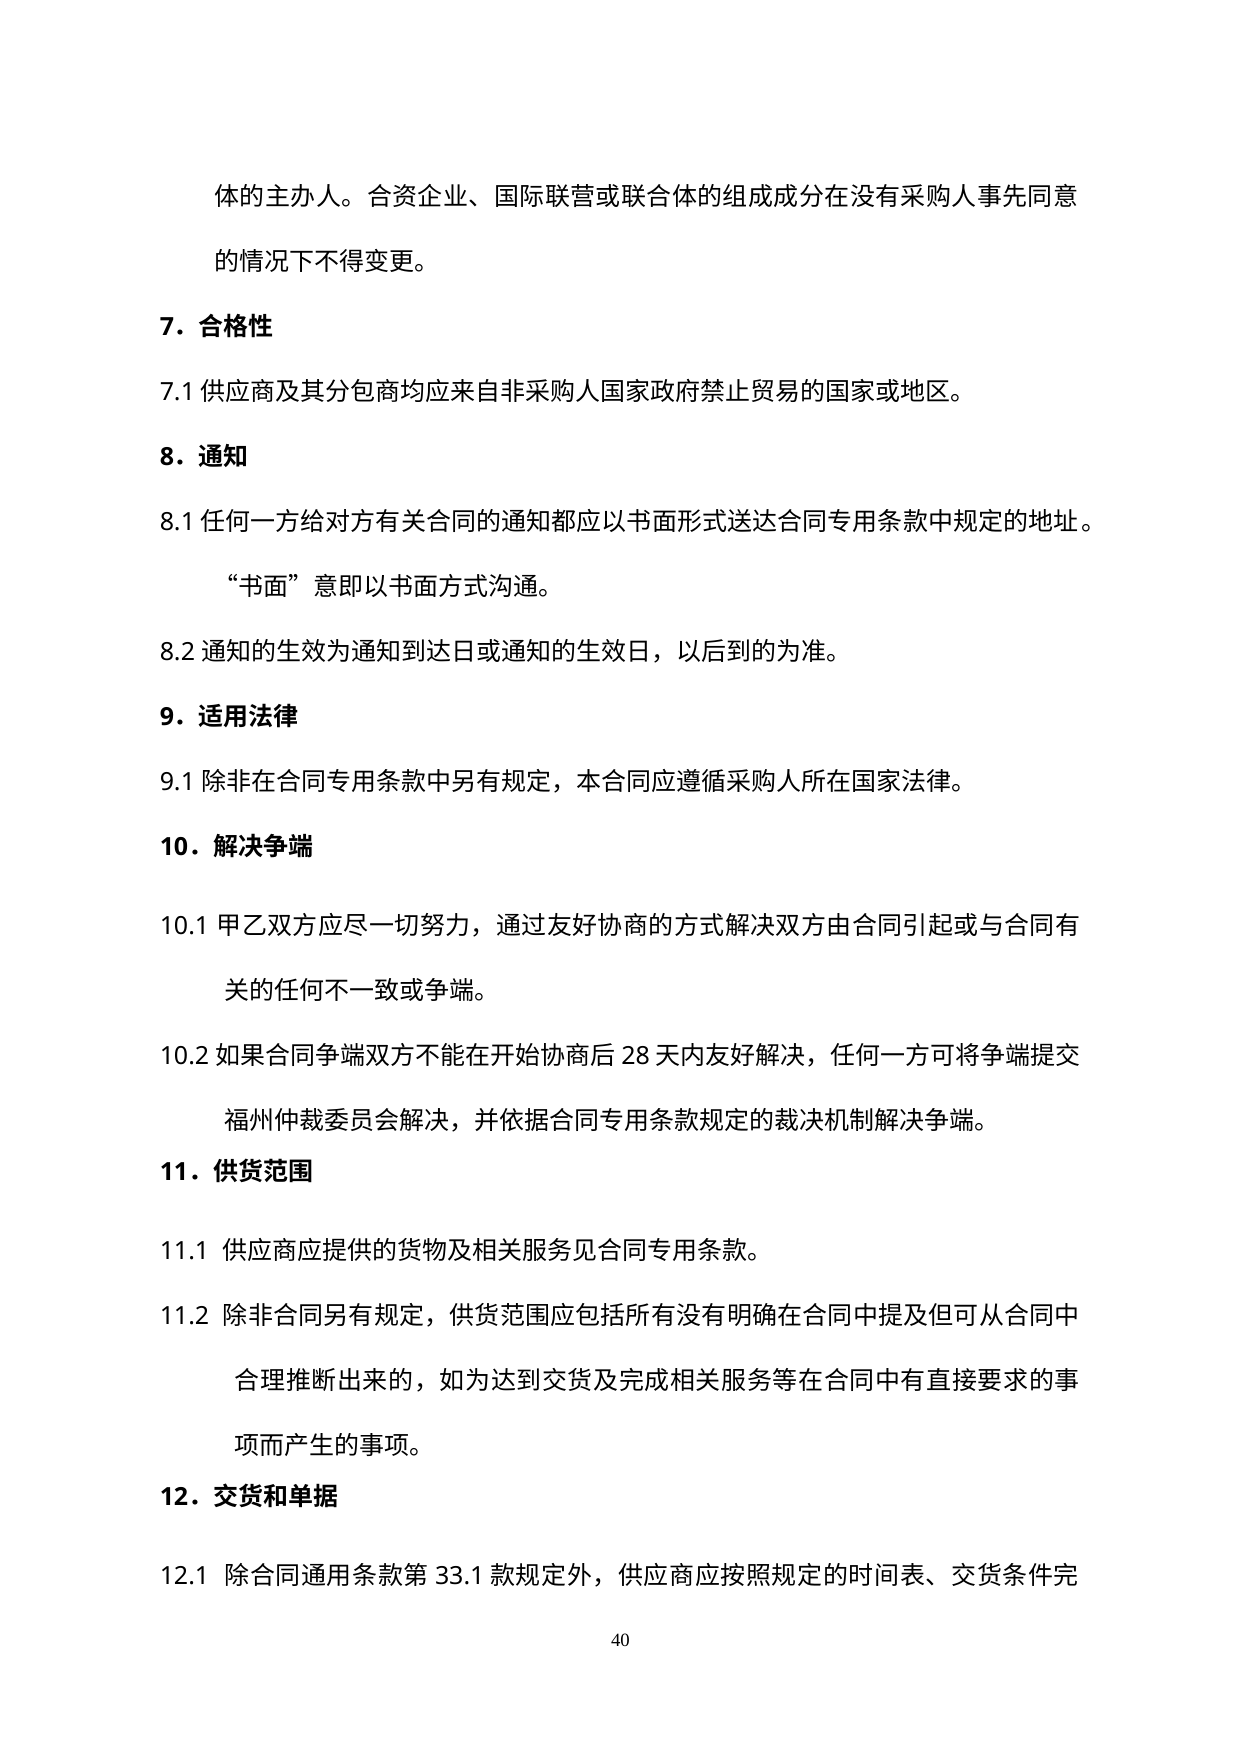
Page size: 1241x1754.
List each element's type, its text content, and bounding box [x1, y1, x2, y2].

text 7．合格性 [159, 292, 1081, 357]
text 9．适用法律 [159, 682, 1081, 747]
text 10.1 甲乙双方应尽一切努力，通过友好协商的方式解决双方由合同引起或与合同有关的任何不一致或争端。 [159, 877, 1081, 1007]
text 12．交货和单据 [159, 1462, 1081, 1527]
text 11.1 供应商应提供的货物及相关服务见合同专用条款。 [159, 1202, 1081, 1267]
text 7.1供应商及其分包商均应来自非采购人国家政府禁止贸易的国家或地区。 [159, 357, 1081, 422]
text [159, 162, 1081, 292]
text 8．通知 [159, 422, 1081, 487]
text 8.2 通知的生效为通知到达日或通知的生效日，以后到的为准。 [159, 617, 1081, 682]
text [159, 1527, 1081, 1592]
text 9.1 除非在合同专用条款中另有规定，本合同应遵循采购人所在国家法律。 [159, 747, 1081, 812]
text 10．解决争端 [159, 812, 1081, 877]
text 11．供货范围 [159, 1137, 1081, 1202]
text 8.1任何一方给对方有关合同的通知都应以书面形式送达合同专用条款中规定的地址。“书面”意即以书面方式沟通。 [159, 487, 1081, 617]
text 11.2 除非合同另有规定，供货范围应包括所有没有明确在合同中提及但可从合同中合理推断出来的，如为达到交货及完成相关服务等在合同中有直接要求的事项而产生的事项。 [159, 1267, 1081, 1462]
text 10.2 如果合同争端双方不能在开始协商后28天内友好解决，任何一方可将争端提交福州仲裁委员会解决，并依据合同专用条款规定的裁决机制解决争端。 [159, 1007, 1081, 1137]
